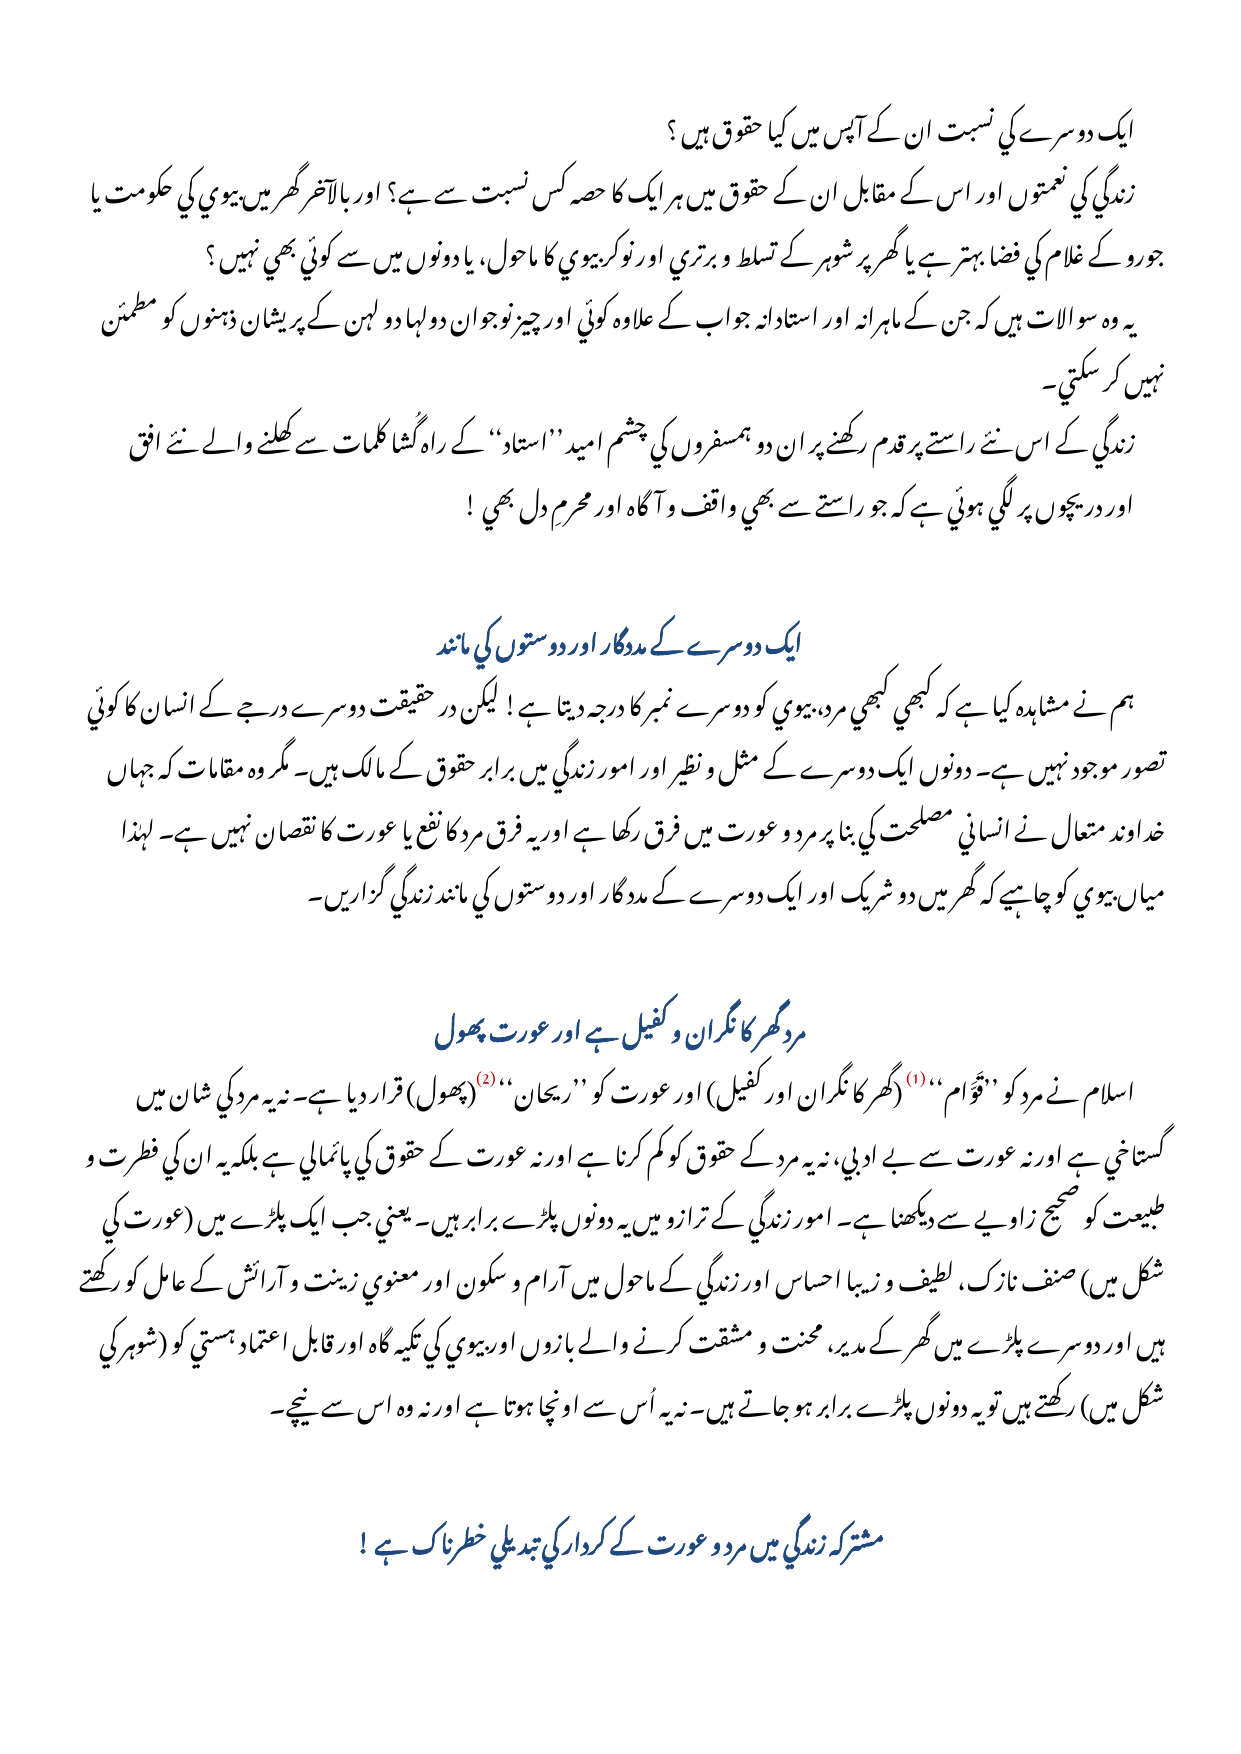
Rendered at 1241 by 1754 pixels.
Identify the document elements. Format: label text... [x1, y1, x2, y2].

text اسلام نے مرد کو ’’قَوَّام‘‘ (1) (گھر کا نگران اور کفيل) اور عورت کو ’’ريحان‘‘ (2)(پھول) قرار ديا ہے۔ نہ يہ مرد کي شان ميں گستاخي ہے اور نہ عورت سے بے ادبي، نہ يہ مرد کے حقوق کو کم کرنا ہے اور نہ عورت کے حقوق کي پائمالي ہے بلکہ يہ ان کي فطرت و طبيعت کو صحيح زاويے سے ديکھنا ہے۔ امور زندگي کے ترازو ميں يہ دونوں پلڑے برابر ہيں۔ يعني جب ايک پلڑے ميں (عورت کي شکل ميں) صنف نازک، لطيف و زيبا احساس اور زندگي کے ماحول ميں آرام و سکون اور معنوي زينت و آرائش کے عامل کو رکھتے ہيں اور دوسرے پلڑے ميں گھر کے مدير، محنت و مشقت کرنے والے بازوں اور بيوي کي تکيہ گاہ اور قابل اعتماد ہستي کو (شوہر کي شکل ميں) رکھتے ہيں تو يہ دونوں پلڑے برابر ہو جاتے ہيں۔ نہ يہ اُس سے اونچا ہوتا ہے اور نہ وہ اس سے نيچے۔ [75, 1056, 1165, 1431]
text اور دريچوں پر لگي ہوئي ہے کہ جو راستے سے بھي واقف و آگاہ اور محرمِ دل بھي ! [75, 469, 1165, 531]
text زندگي کي نعمتوں اور اس کے مقابل ان کے حقوق ميں ہر ايک کا حصہ کس نسبت سے ہے؟ اور بالآخر گھر ميں بيوي کي حکومت يا جورو کے غلام کي فضا بہتر ہے يا گھر پر شوہر کے تسلط و برتري اور نوکر بيوي کا ماحول، يا دونوں ميں سے کوئي بھي نہيں ؟ [75, 156, 1165, 281]
subtitle ايک دوسرے کے مددگار اور دوستوں کي مانند [75, 606, 1165, 669]
text يہ وہ سوالات ہيں کہ جن کے ماہرانہ اور استادانہ جواب کے علاوہ کوئي اور چيز نوجوان دولہا دو لہن کے پريشان ذہنوں کو مطمئن نہيں کر سکتي۔ [75, 281, 1165, 406]
subtitle مرد گھر کا نگران و کفيل ہے اور عورت پھول [75, 994, 1165, 1056]
text ايک دوسرے کي نسبت ان کے آپس ميں کيا حقوق ہيں ؟ [75, 94, 1165, 156]
text ہم نے مشاہدہ کيا ہے کہ کبھي کبھي مرد، بيوي کو دوسرے نمبر کا درجہ ديتا ہے! ليکن در حقيقت دوسرے درجے کے انسان کا کوئي تصور موجود نہيں ہے۔ دونوں ايک دوسرے کے مثل و نظير اور امور زندگي ميں برابر حقوق کے مالک ہيں۔ مگر وہ مقامات کہ جہاں خداوند متعال نے انساني مصلحت کي بنا پر مرد و عورت ميں فرق رکھا ہے اور يہ فرق مرد کا نفع يا عورت کا نقصان نہيں ہے۔ لہٰذا مياں بيوي کو چاہيے کہ گھر ميں دو شريک اور ايک دوسرے کے مدد گار اور دوستوں کي مانند زندگي گزاريں۔ [75, 669, 1165, 919]
subtitle مشترکہ زندگي ميں مرد و عورت کے کردار کي تبديلي خطرناک ہے ! [75, 1506, 1165, 1569]
text زندگي کے اس نئے راستے پر قدم رکھنے پر ان دو ہمسفروں کي چشم اميد ’’استاد‘‘ کے راہ گُشا کلمات سے کھلنے والے نئے افق [75, 406, 1165, 469]
